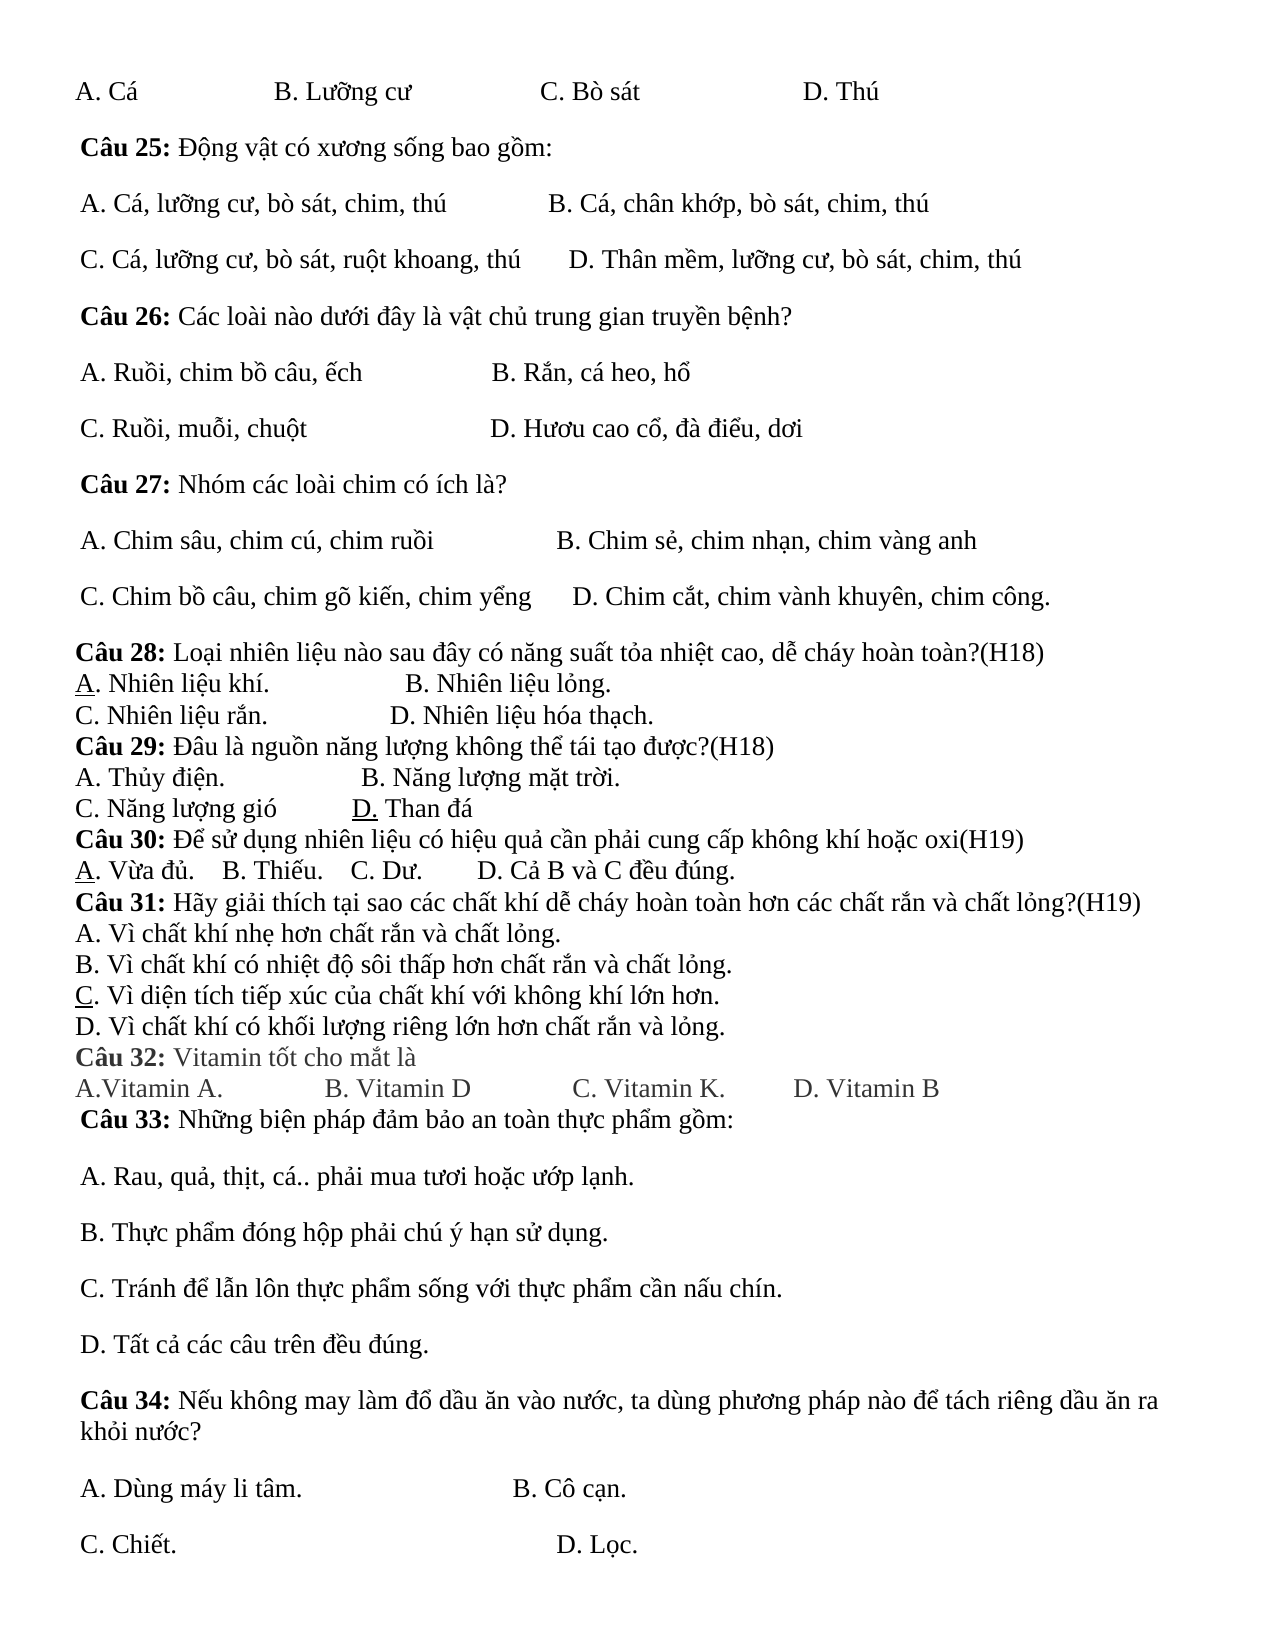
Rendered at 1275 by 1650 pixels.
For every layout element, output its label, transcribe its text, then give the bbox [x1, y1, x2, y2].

text A. Ruồi, chim bồ câu, ếch B. Rắn, cá heo, hổ [80, 356, 1195, 387]
text Câu 29: Đâu là nguồn năng lượng không thể tái tạo được?(H18) [75, 730, 1200, 761]
text C. Tránh để lẫn lôn thực phẩm sống với thực phẩm cần nấu chín. [80, 1272, 1195, 1303]
text C. Cá, lưỡng cư, bò sát, ruột khoang, thú D. Thân mềm, lưỡng cư, bò sát, chim, thú [80, 243, 1195, 274]
text A. Cá, lưỡng cư, bò sát, chim, thú B. Cá, chân khớp, bò sát, chim, thú [80, 187, 1195, 218]
text D. Tất cả các câu trên đều đúng. [80, 1328, 1195, 1359]
text A. Vừa đủ. B. Thiếu. C. Dư. D. Cả B và C đều đúng. [75, 854, 1200, 886]
text A. Dùng máy li tâm. B. Cô cạn. [80, 1472, 1195, 1503]
text Câu 28: Loại nhiên liệu nào sau đây có năng suất tỏa nhiệt cao, dễ cháy hoàn toàn?(H18) [75, 636, 1200, 668]
text Câu 32: Vitamin tốt cho mắt là [75, 1041, 1200, 1072]
text A. Cá B. Lưỡng cư C. Bò sát D. Thú [75, 75, 1195, 106]
text Câu 25: Động vật có xương sống bao gồm: [80, 131, 1195, 162]
text A. Nhiên liệu khí. B. Nhiên liệu lỏng. [75, 668, 1200, 699]
text Câu 31: Hãy giải thích tại sao các chất khí dễ cháy hoàn toàn hơn các chất rắn và chất lỏng?(H19) [75, 886, 1200, 917]
text Câu 30: Để sử dụng nhiên liệu có hiệu quả cần phải cung cấp không khí hoặc oxi(H19) [75, 823, 1200, 854]
text C. Chim bồ câu, chim gõ kiến, chim yểng D. Chim cắt, chim vành khuyên, chim công. [80, 580, 1195, 611]
text Câu 34: Nếu không may làm đổ dầu ăn vào nước, ta dùng phương pháp nào để tách riêng dầu ăn ra khỏi nước? [80, 1384, 1195, 1447]
text C. Vì diện tích tiếp xúc của chất khí với không khí lớn hơn. [75, 979, 1200, 1010]
text Câu 26: Các loài nào dưới đây là vật chủ trung gian truyền bệnh? [80, 299, 1195, 331]
text C. Chiết. D. Lọc. [80, 1528, 1195, 1559]
text C. Nhiên liệu rắn. D. Nhiên liệu hóa thạch. [75, 699, 1200, 730]
text A. Rau, quả, thịt, cá.. phải mua tươi hoặc ướp lạnh. [80, 1160, 1195, 1191]
text Câu 33: Những biện pháp đảm bảo an toàn thực phẩm gồm: [80, 1104, 1195, 1135]
text C. Ruồi, muỗi, chuột D. Hươu cao cổ, đà điểu, dơi [80, 412, 1195, 443]
text C. Năng lượng gió D. Than đá [75, 792, 1200, 823]
text A.Vitamin A. B. Vitamin D C. Vitamin K. D. Vitamin B [75, 1072, 1200, 1104]
text A. Thủy điện. B. Năng lượng mặt trời. [75, 761, 1200, 792]
text Câu 27: Nhóm các loài chim có ích là? [80, 468, 1195, 499]
text A. Vì chất khí nhẹ hơn chất rắn và chất lỏng. [75, 917, 1200, 948]
text B. Thực phẩm đóng hộp phải chú ý hạn sử dụng. [80, 1216, 1195, 1247]
text D. Vì chất khí có khối lượng riêng lớn hơn chất rắn và lỏng. [75, 1010, 1200, 1041]
text B. Vì chất khí có nhiệt độ sôi thấp hơn chất rắn và chất lỏng. [75, 948, 1200, 979]
text A. Chim sâu, chim cú, chim ruồi B. Chim sẻ, chim nhạn, chim vàng anh [80, 524, 1195, 555]
